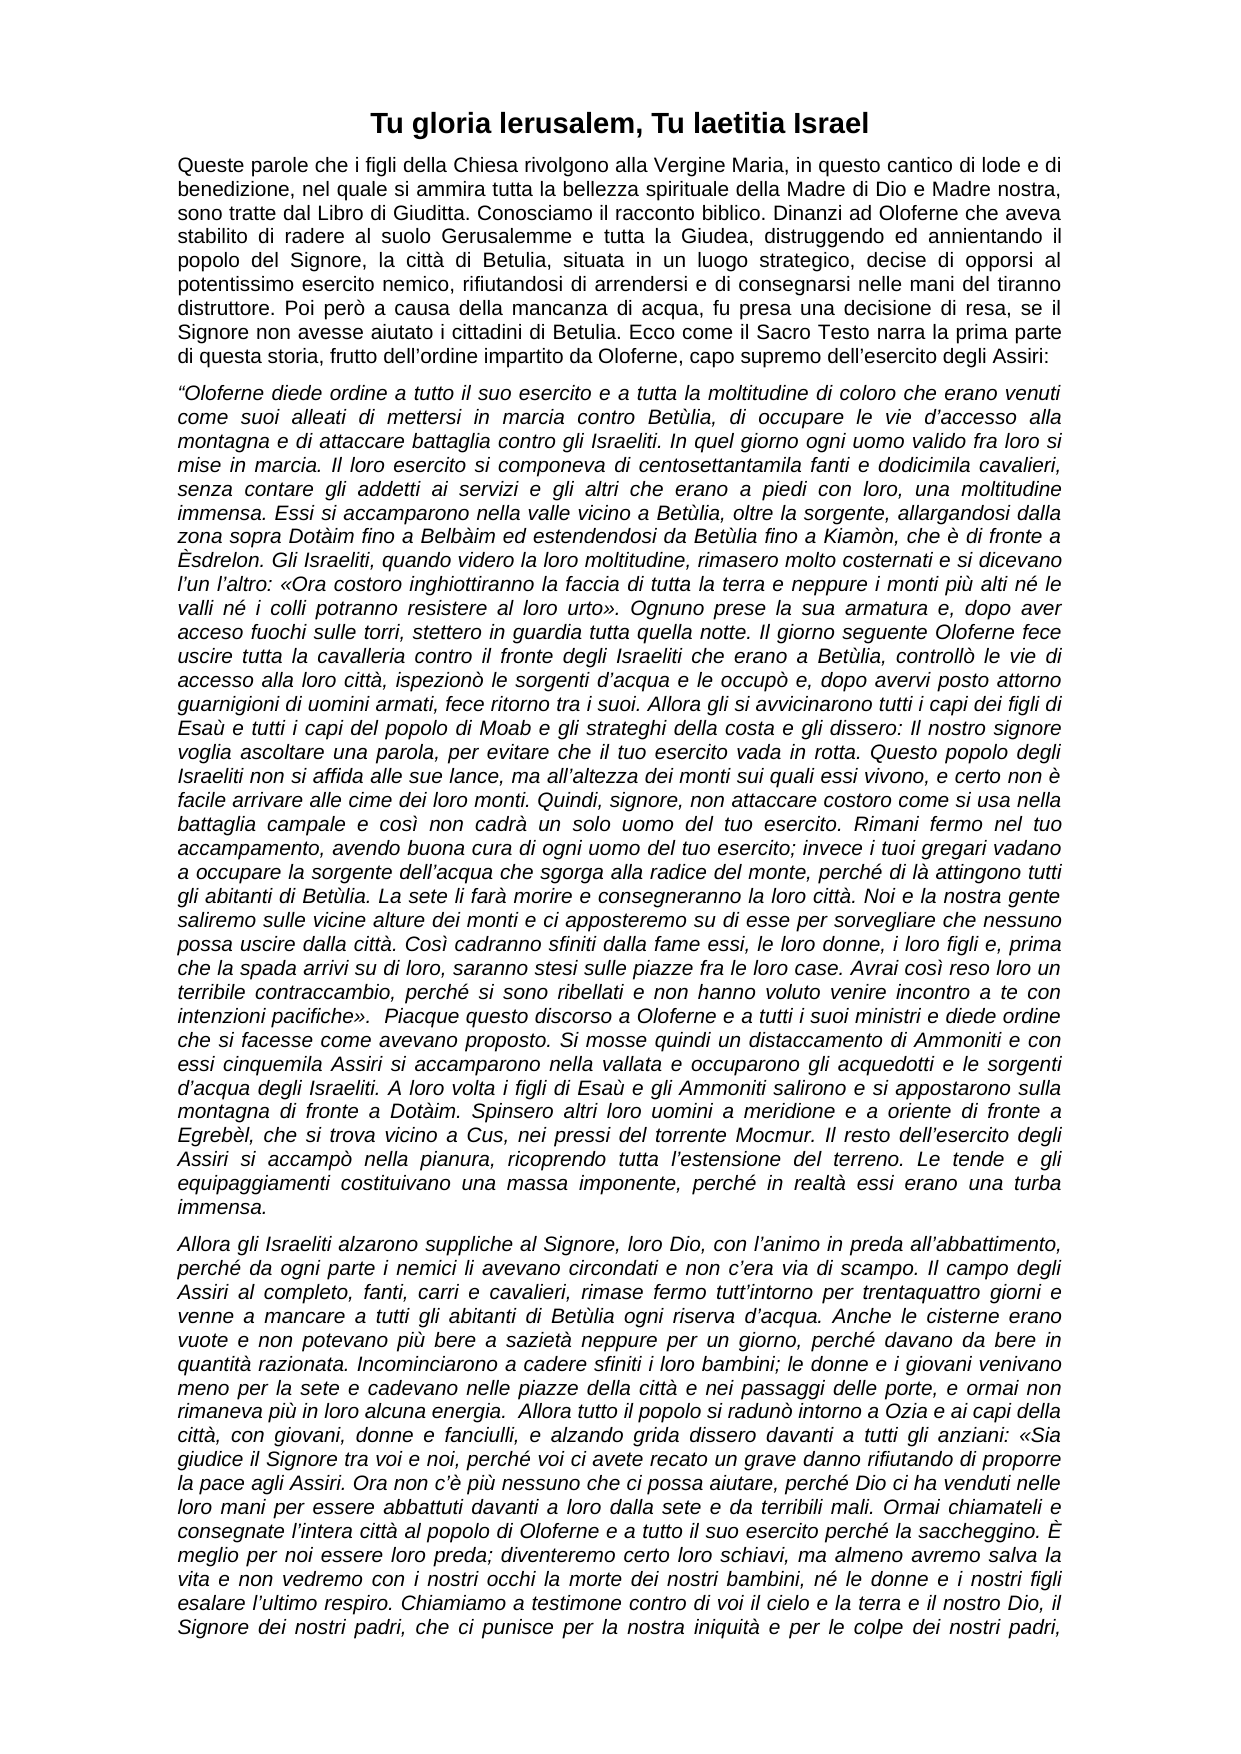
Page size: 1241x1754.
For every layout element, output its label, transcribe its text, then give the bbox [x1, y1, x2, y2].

text “Oloferne diede ordine a tutto il suo esercito e a tutta la moltitudine di coloro che erano venuti come suoi alleati di mettersi in marcia contro Betùlia, di occupare le vie d’accesso alla montagna e di attaccare battaglia contro gli Israeliti. In quel giorno ogni uomo valido fra loro si mise in marcia. Il loro esercito si componeva di centosettantamila fanti e dodicimila cavalieri, senza contare gli addetti ai servizi e gli altri che erano a piedi con loro, una moltitudine immensa. Essi si accamparono nella valle vicino a Betùlia, oltre la sorgente, allargandosi dalla zona sopra Dotàim fino a Belbàim ed estendendosi da Betùlia fino a Kiamòn, che è di fronte a Èsdrelon. Gli Israeliti, quando videro la loro moltitudine, rimasero molto costernati e si dicevano l’un l’altro: «Ora costoro inghiottiranno la faccia di tutta la terra e neppure i monti più alti né le valli né i colli potranno resistere al loro urto». Ognuno prese la sua armatura e, dopo aver acceso fuochi sulle torri, stettero in guardia tutta quella notte. Il giorno seguente Oloferne fece uscire tutta la cavalleria contro il fronte degli Israeliti che erano a Betùlia, controllò le vie di accesso alla loro città, ispezionò le sorgenti d’acqua e le occupò e, dopo avervi posto attorno guarnigioni di uomini armati, fece ritorno tra i suoi. Allora gli si avvicinarono tutti i capi dei figli di Esaù e tutti i capi del popolo di Moab e gli strateghi della costa e gli dissero: Il nostro signore voglia ascoltare una parola, per evitare che il tuo esercito vada in rotta. Questo popolo degli Israeliti non si affida alle sue lance, ma all’altezza dei monti sui quali essi vivono, e certo non è facile arrivare alle cime dei loro monti. Quindi, signore, non attaccare costoro come si usa nella battaglia campale e così non cadrà un solo uomo del tuo esercito. Rimani fermo nel tuo accampamento, avendo buona cura di ogni uomo del tuo esercito; invece i tuoi gregari vadano a occupare la sorgente dell’acqua che sgorga alla radice del monte, perché di là attingono tutti gli abitanti di Betùlia. La sete li farà morire e consegneranno la loro città. Noi e la nostra gente saliremo sulle vicine alture dei monti e ci apposteremo su di esse per sorvegliare che nessuno possa uscire dalla città. Così cadranno sfiniti dalla fame essi, le loro donne, i loro figli e, prima che la spada arrivi su di loro, saranno stesi sulle piazze fra le loro case. Avrai così reso loro un terribile contraccambio, perché si sono ribellati e non hanno voluto venire incontro a te con intenzioni pacifiche». Piacque questo discorso a Oloferne e a tutti i suoi ministri e diede ordine che si facesse come avevano proposto. Si mosse quindi un distaccamento di Ammoniti e con essi cinquemila Assiri si accamparono nella vallata e occuparono gli acquedotti e le sorgenti d’acqua degli Israeliti. A loro volta i figli di Esaù e gli Ammoniti salirono e si appostarono sulla montagna di fronte a Dotàim. Spinsero altri loro uomini a meridione e a oriente di fronte a Egrebèl, che si trova vicino a Cus, nei pressi del torrente Mocmur. Il resto dell’esercito degli Assiri si accampò nella pianura, ricoprendo tutta l’estensione del terreno. Le tende e gli equipaggiamenti costituivano una massa imponente, perché in realtà essi erano una turba immensa. [177, 381, 1063, 1219]
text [177, 1232, 1063, 1639]
text Tu gloria lerusalem, Tu laetitia Israel [177, 106, 1063, 140]
text Queste parole che i figli della Chiesa rivolgono alla Vergine Maria, in questo cantico di lode e di benedizione, nel quale si ammira tutta la bellezza spirituale della Madre di Dio e Madre nostra, sono tratte dal Libro di Giuditta. Conosciamo il racconto biblico. Dinanzi ad Oloferne che aveva stabilito di radere al suolo Gerusalemme e tutta la Giudea, distruggendo ed annientando il popolo del Signore, la città di Betulia, situata in un luogo strategico, decise di opporsi al potentissimo esercito nemico, rifiutandosi di arrendersi e di consegnarsi nelle mani del tiranno distruttore. Poi però a causa della mancanza di acqua, fu presa una decisione di resa, se il Signore non avesse aiutato i cittadini di Betulia. Ecco come il Sacro Testo narra la prima parte di questa storia, frutto dell’ordine impartito da Oloferne, capo supremo dell’esercito degli Assiri: [177, 152, 1063, 368]
